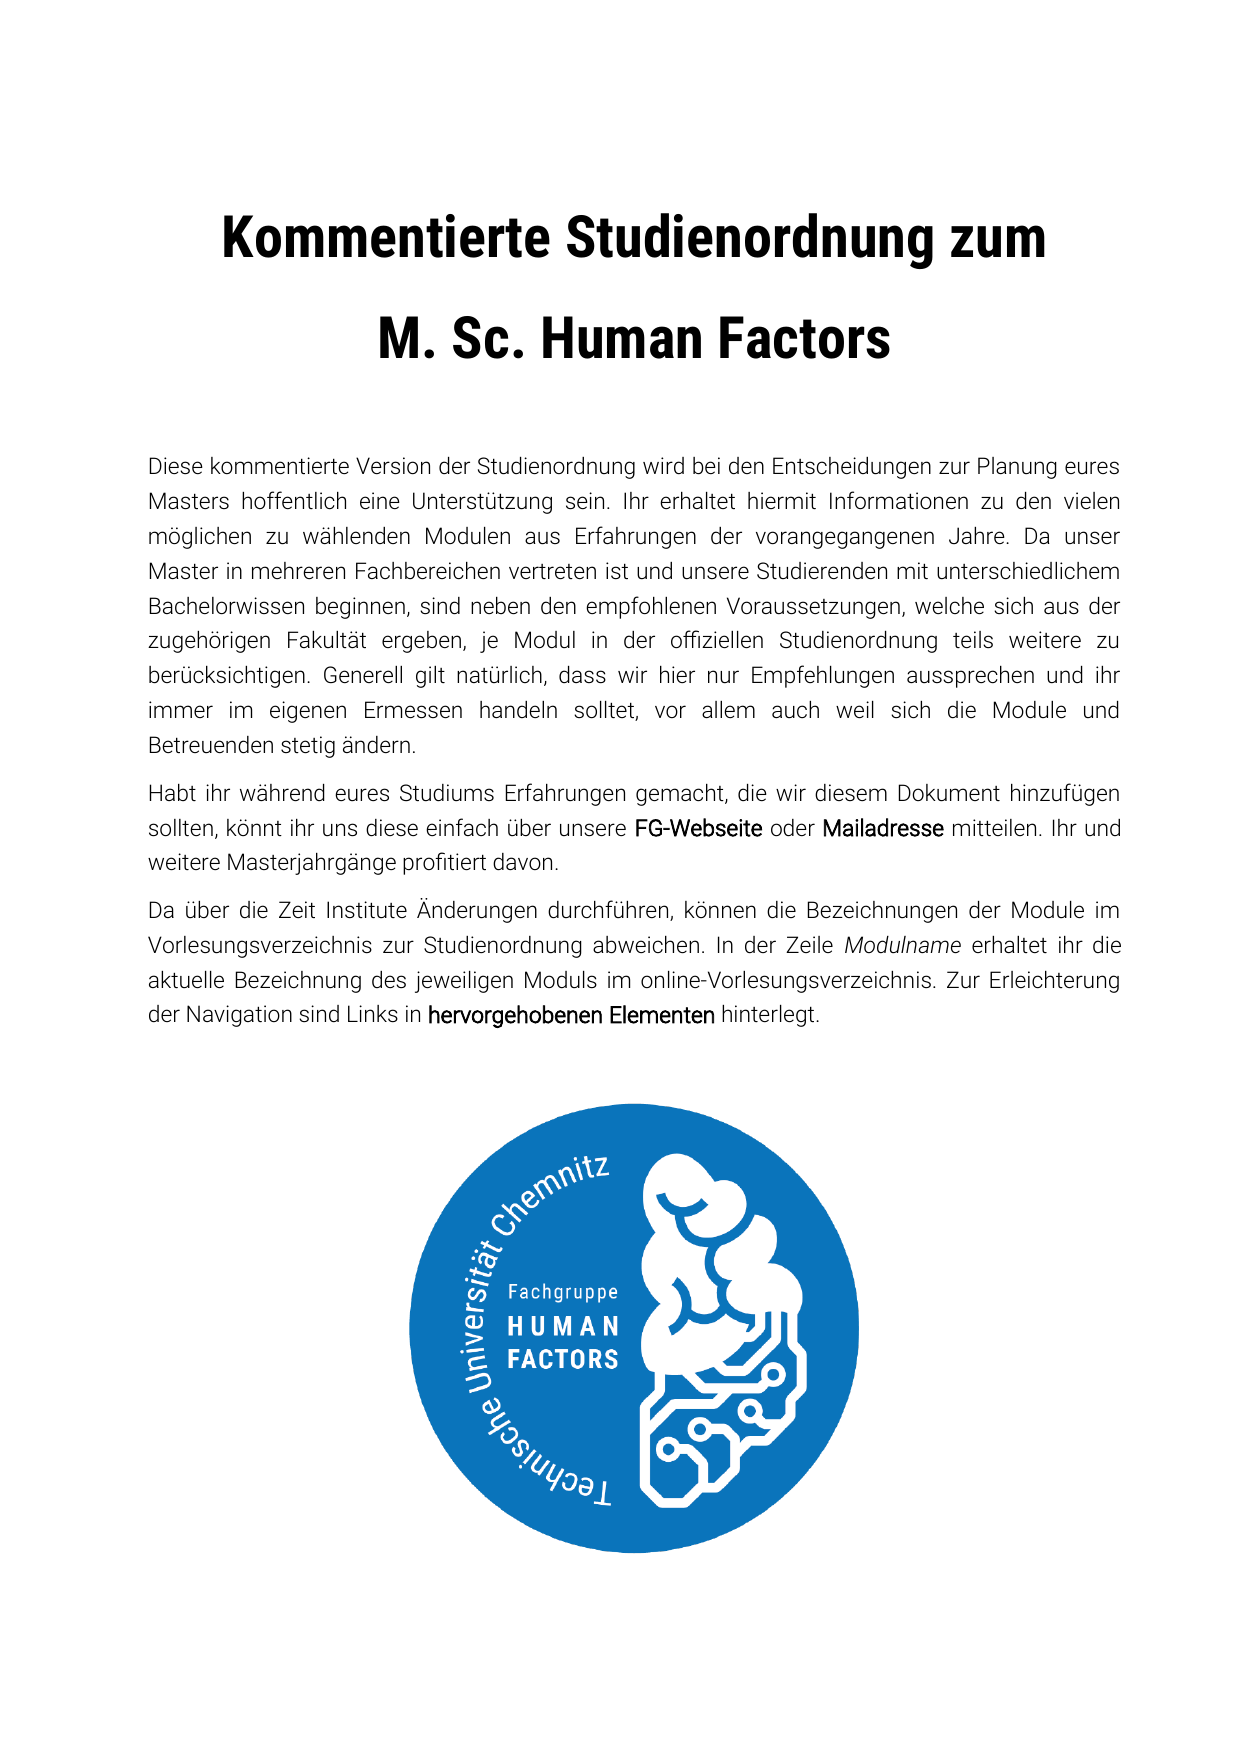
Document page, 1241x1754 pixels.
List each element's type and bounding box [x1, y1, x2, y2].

picture [385, 1078, 884, 1577]
